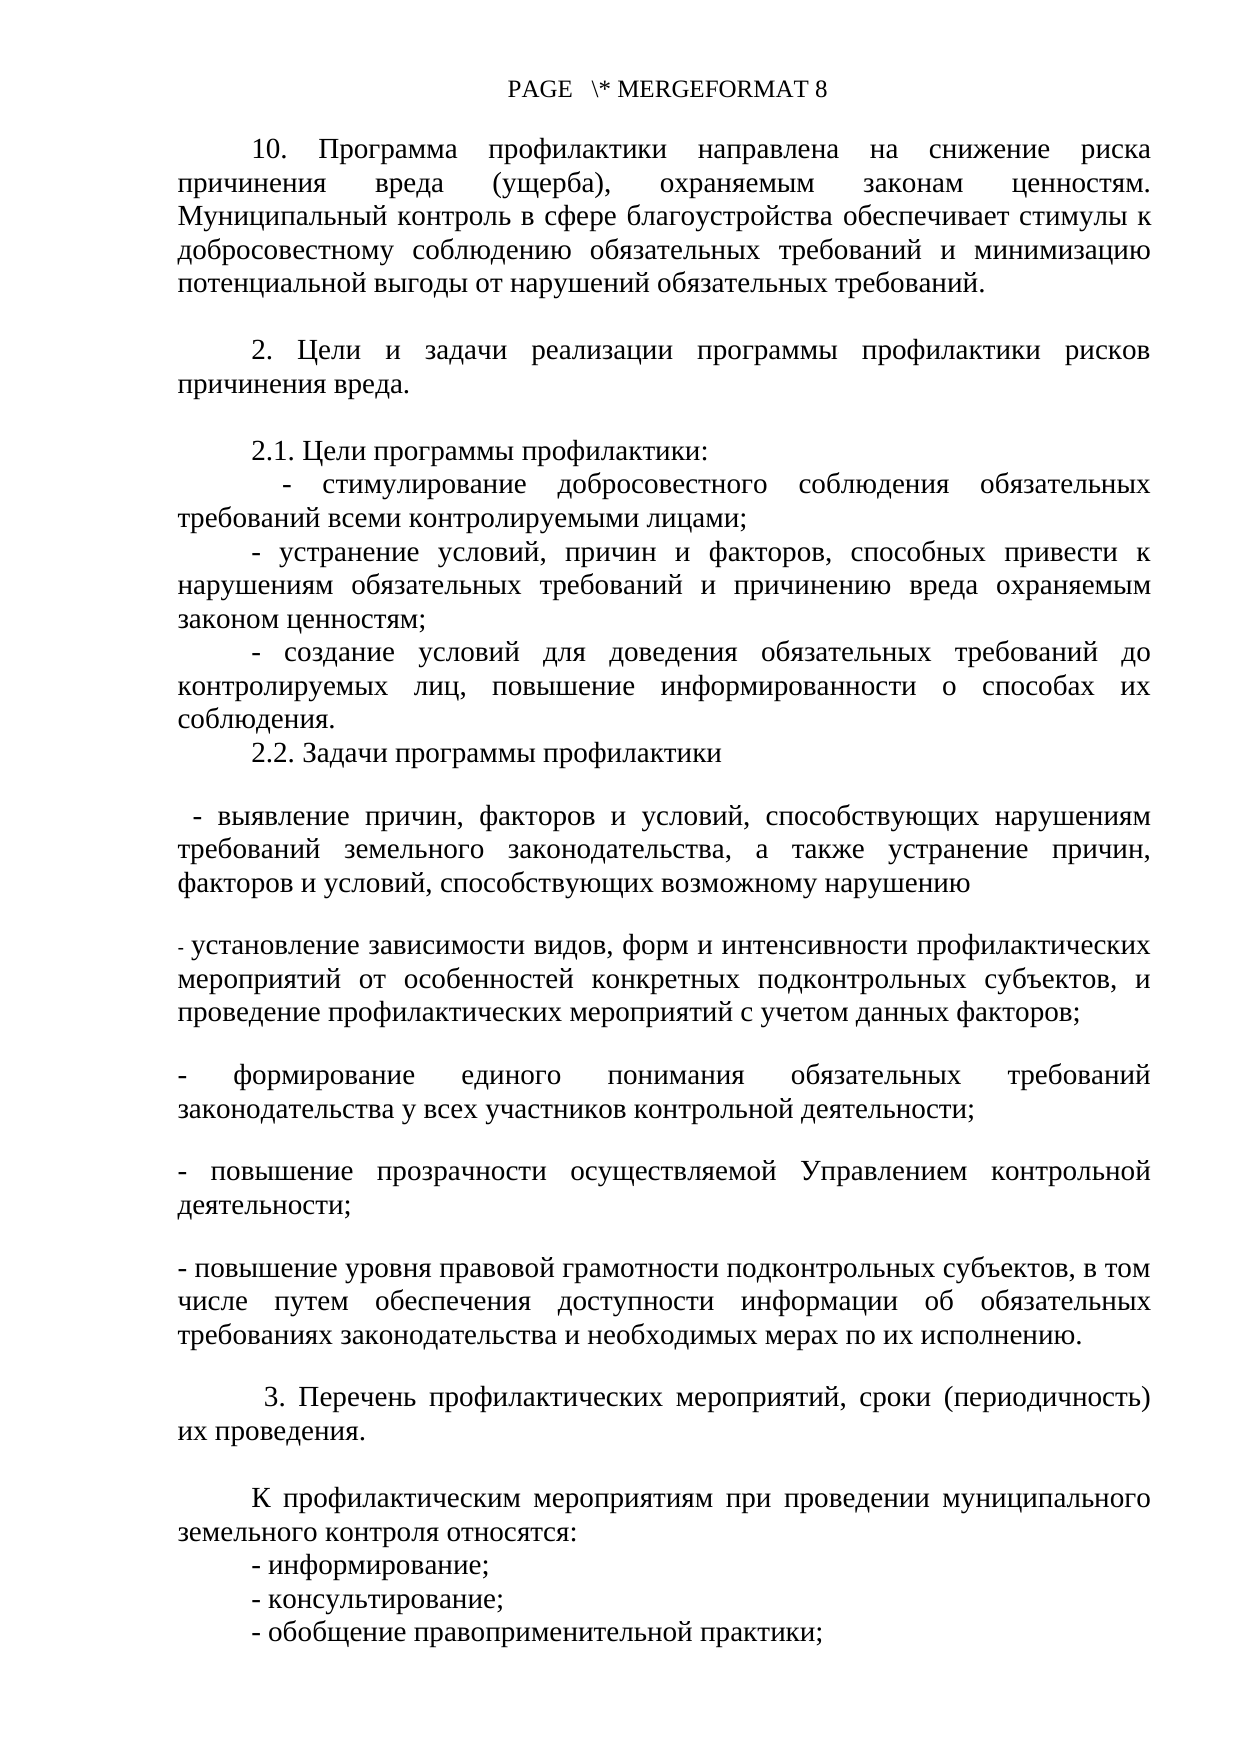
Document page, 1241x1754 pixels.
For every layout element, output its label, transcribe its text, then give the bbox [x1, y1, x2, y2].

text 2.1. Цели программы профилактики: [177, 433, 1152, 467]
text - создание условий для доведения обязательных требований до контролируемых лиц, повышение информированности о способах их соблюдения. [177, 634, 1152, 735]
text - консультирование; [177, 1581, 1152, 1614]
text - формирование единого понимания обязательных требований законодательства у всех участников контрольной деятельности; [177, 1057, 1152, 1124]
text 2.2. Задачи программы профилактики [177, 735, 1152, 768]
text - установление зависимости видов, форм и интенсивности профилактических мероприятий от особенностей конкретных подконтрольных субъектов, и проведение профилактических мероприятий с учетом данных факторов; [177, 927, 1152, 1028]
text 2. Цели и задачи реализации программы профилактики рисков причинения вреда. [177, 332, 1152, 399]
text - обобщение правоприменительной практики; [177, 1614, 1152, 1648]
text - стимулирование добросовестного соблюдения обязательных требований всеми контролируемыми лицами; [177, 467, 1152, 534]
text 10. Программа профилактики направлена на снижение риска причинения вреда (ущерба), охраняемым законам ценностям. Муниципальный контроль в сфере благоустройства обеспечивает стимулы к добросовестному соблюдению обязательных требований и минимизацию потенциальной выгоды от нарушений обязательных требований. [177, 131, 1152, 299]
text К профилактическим мероприятиям при проведении муниципального земельного контроля относятся: [177, 1480, 1152, 1547]
text - выявление причин, факторов и условий, способствующих нарушениям требований земельного законодательства, а также устранение причин, факторов и условий, способствующих возможному нарушению [177, 798, 1152, 898]
text - повышение прозрачности осуществляемой Управлением контрольной деятельности; [177, 1153, 1152, 1221]
text - устранение условий, причин и факторов, способных привести к нарушениям обязательных требований и причинению вреда охраняемым законом ценностям; [177, 534, 1152, 634]
text 3. Перечень профилактических мероприятий, сроки (периодичность) их проведения. [177, 1379, 1152, 1447]
text - повышение уровня правовой грамотности подконтрольных субъектов, в том числе путем обеспечения доступности информации об обязательных требованиях законодательства и необходимых мерах по их исполнению. [177, 1250, 1152, 1350]
text - информирование; [177, 1547, 1152, 1581]
